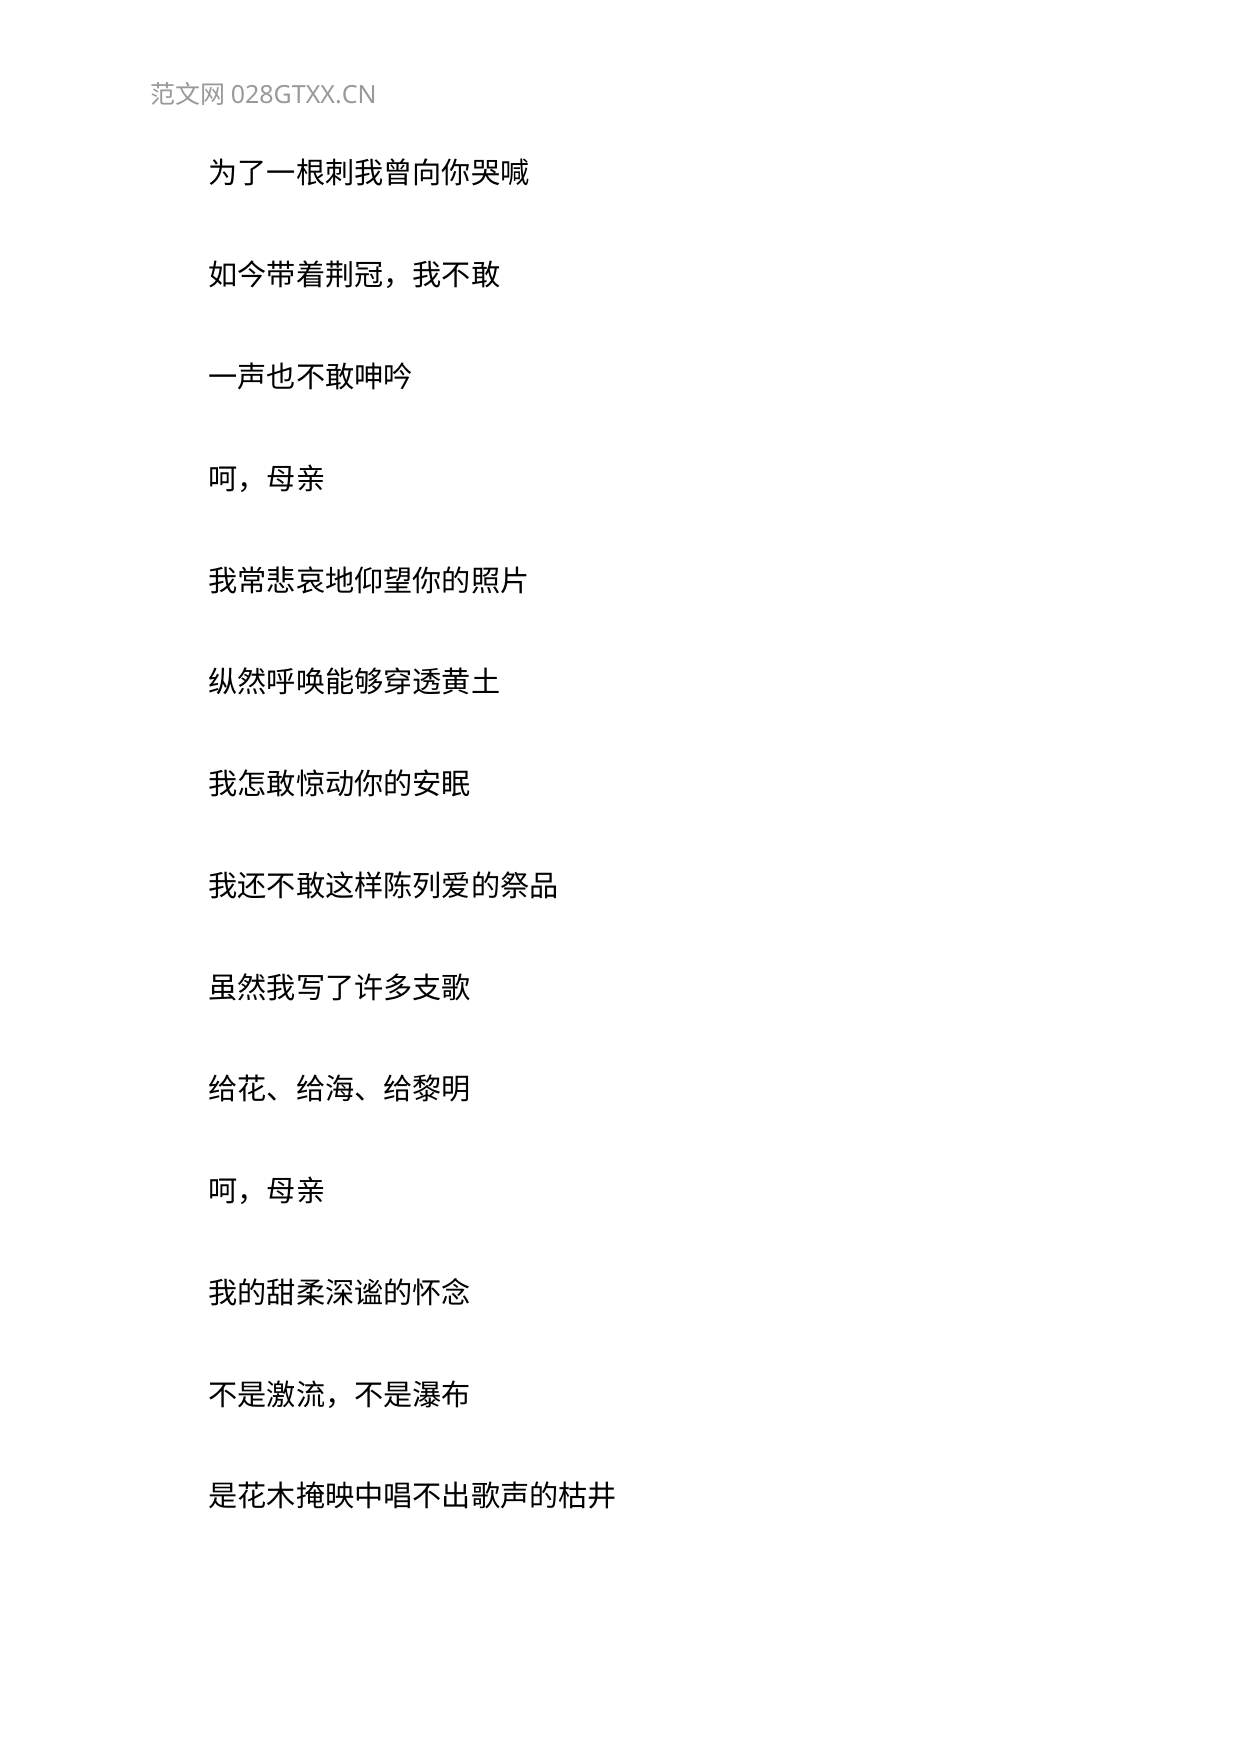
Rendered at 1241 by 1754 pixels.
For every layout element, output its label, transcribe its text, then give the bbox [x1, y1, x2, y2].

text 我怎敢惊动你的安眠 [150, 761, 1090, 803]
text 一声也不敢呻吟 [150, 353, 1090, 396]
text 我常悲哀地仰望你的照片 [150, 557, 1090, 599]
text 我的甜柔深谧的怀念 [150, 1269, 1090, 1312]
text 纵然呼唤能够穿透黄土 [150, 659, 1090, 701]
text 我还不敢这样陈列爱的祭品 [150, 862, 1090, 905]
text 是花木掩映中唱不出歌声的枯井 [150, 1473, 1090, 1515]
text 虽然我写了许多支歌 [150, 964, 1090, 1006]
text 不是激流，不是瀑布 [150, 1371, 1090, 1413]
text 如今带着荆冠，我不敢 [150, 252, 1090, 294]
text 给花、给海、给黎明 [150, 1066, 1090, 1108]
text 为了一根刺我曾向你哭喊 [150, 150, 1090, 192]
text 呵，母亲 [150, 455, 1090, 498]
text 呵，母亲 [150, 1168, 1090, 1210]
